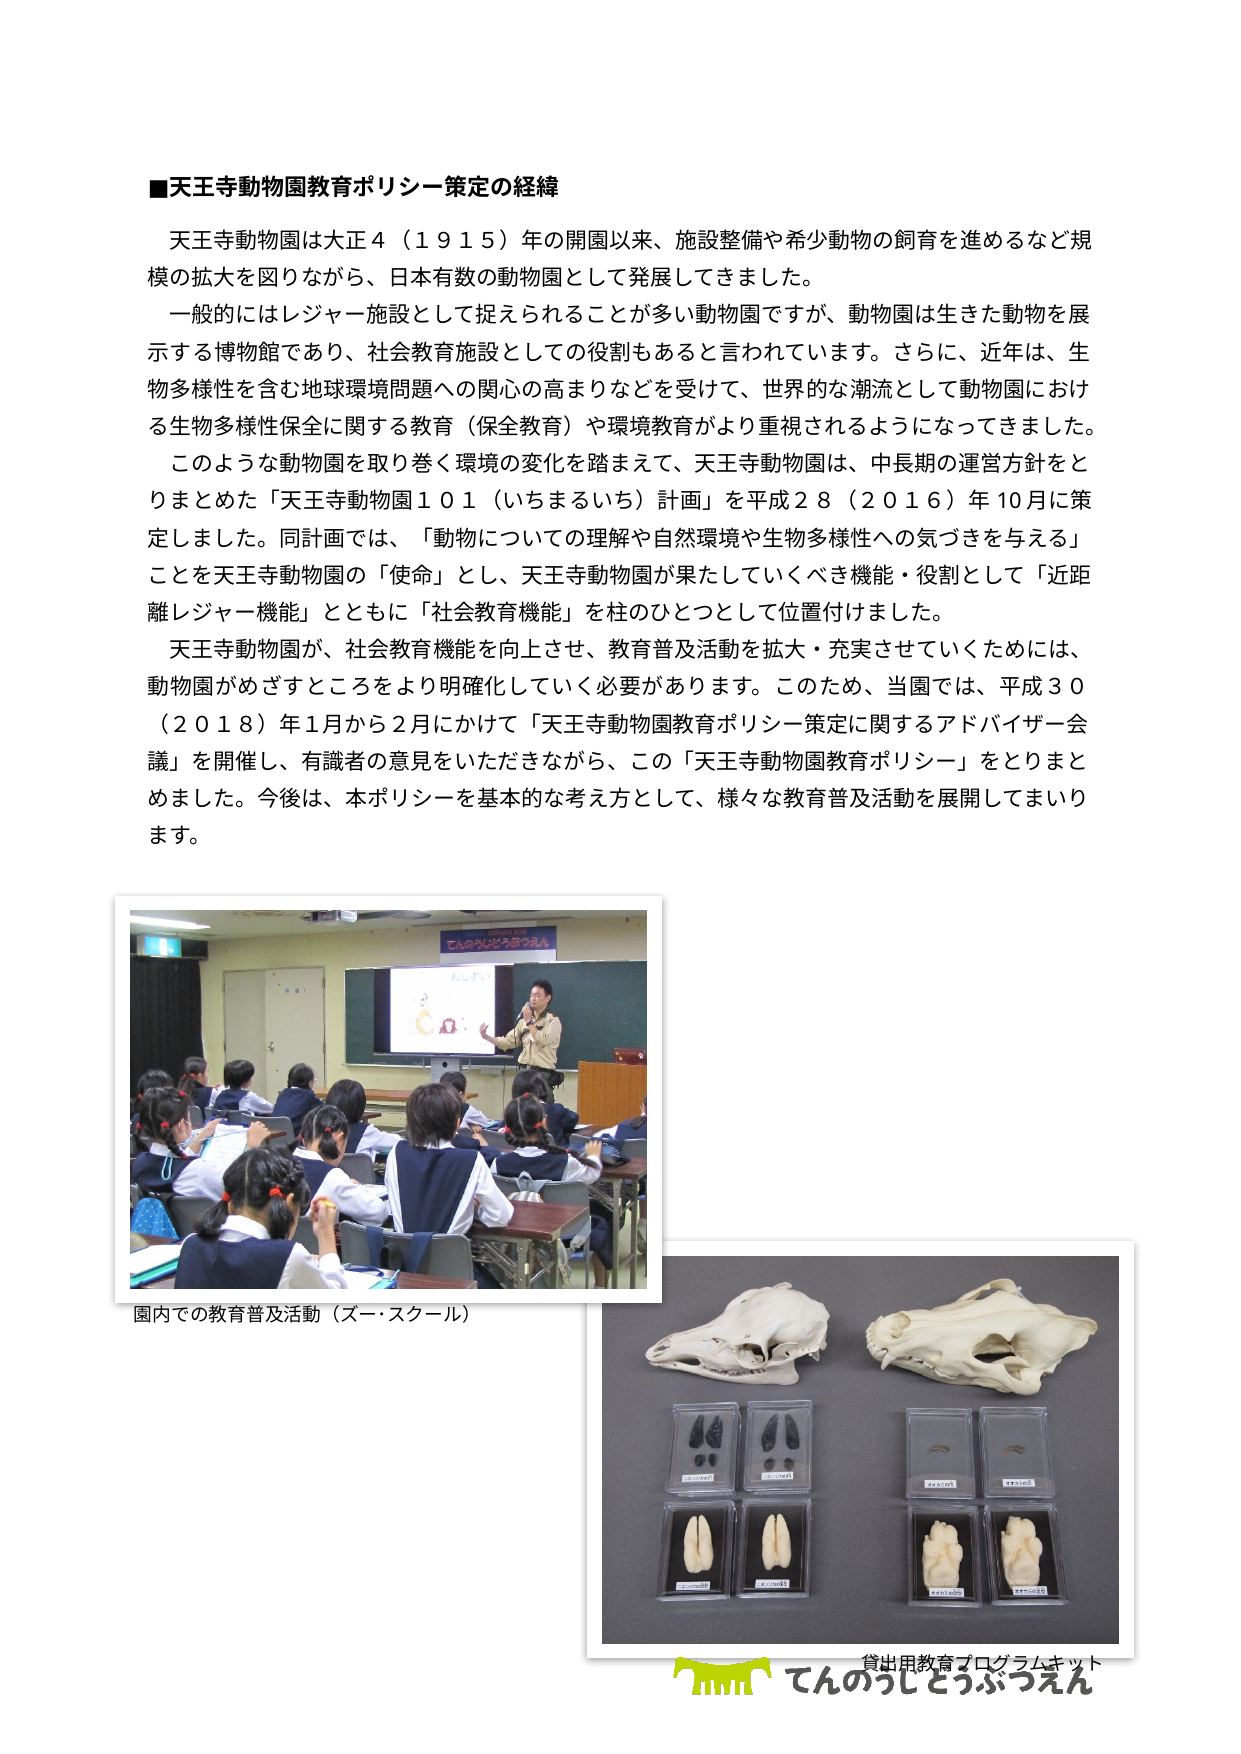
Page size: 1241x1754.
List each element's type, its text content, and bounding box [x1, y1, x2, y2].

text 天王寺動物園は大正４（１９１５）年の開園以来、施設整備や希少動物の飼育を進めるなど規模の拡大を図りながら、日本有数の動物園として発展してきました。 [148, 220, 1092, 295]
text ■天王寺動物園教育ポリシー策定の経緯 [148, 167, 1092, 204]
picture [130, 910, 647, 1289]
picture [977, 1659, 988, 1668]
picture [673, 1657, 1093, 1695]
text このような動物園を取り巻く環境の変化を踏まえて、天王寺動物園は、中長期の運営方針をとりまとめた「天王寺動物園１０１（いちまるいち）計画」を平成２８（２０１６）年10月に策定しました。同計画では、「動物についての理解や自然環境や生物多様性への気づきを与える」ことを天王寺動物園の「使命」とし、天王寺動物園が果たしていくべき機能・役割として「近距離レジャー機能」とともに「社会教育機能」を柱のひとつとして位置付けました。 [148, 443, 1092, 629]
text 天王寺動物園が、社会教育機能を向上させ、教育普及活動を拡大・充実させていくためには、動物園がめざすところをより明確化していく必要があります。このため、当園では、平成３０（２０１８）年１月から２月にかけて「天王寺動物園教育ポリシー策定に関するアドバイザー会議」を開催し、有識者の意見をいただきながら、この「天王寺動物園教育ポリシー」をとりまとめました。今後は、本ポリシーを基本的な考え方として、様々な教育普及活動を展開してまいります。 [148, 629, 1092, 853]
text 一般的にはレジャー施設として捉えられることが多い動物園ですが、動物園は生きた動物を展示する博物館であり、社会教育施設としての役割もあると言われています。さらに、近年は、生物多様性を含む地球環境問題への関心の高まりなどを受けて、世界的な潮流として動物園における生物多様性保全に関する教育（保全教育）や環境教育がより重視されるようになってきました。 [148, 295, 1092, 443]
picture [602, 1256, 1119, 1644]
